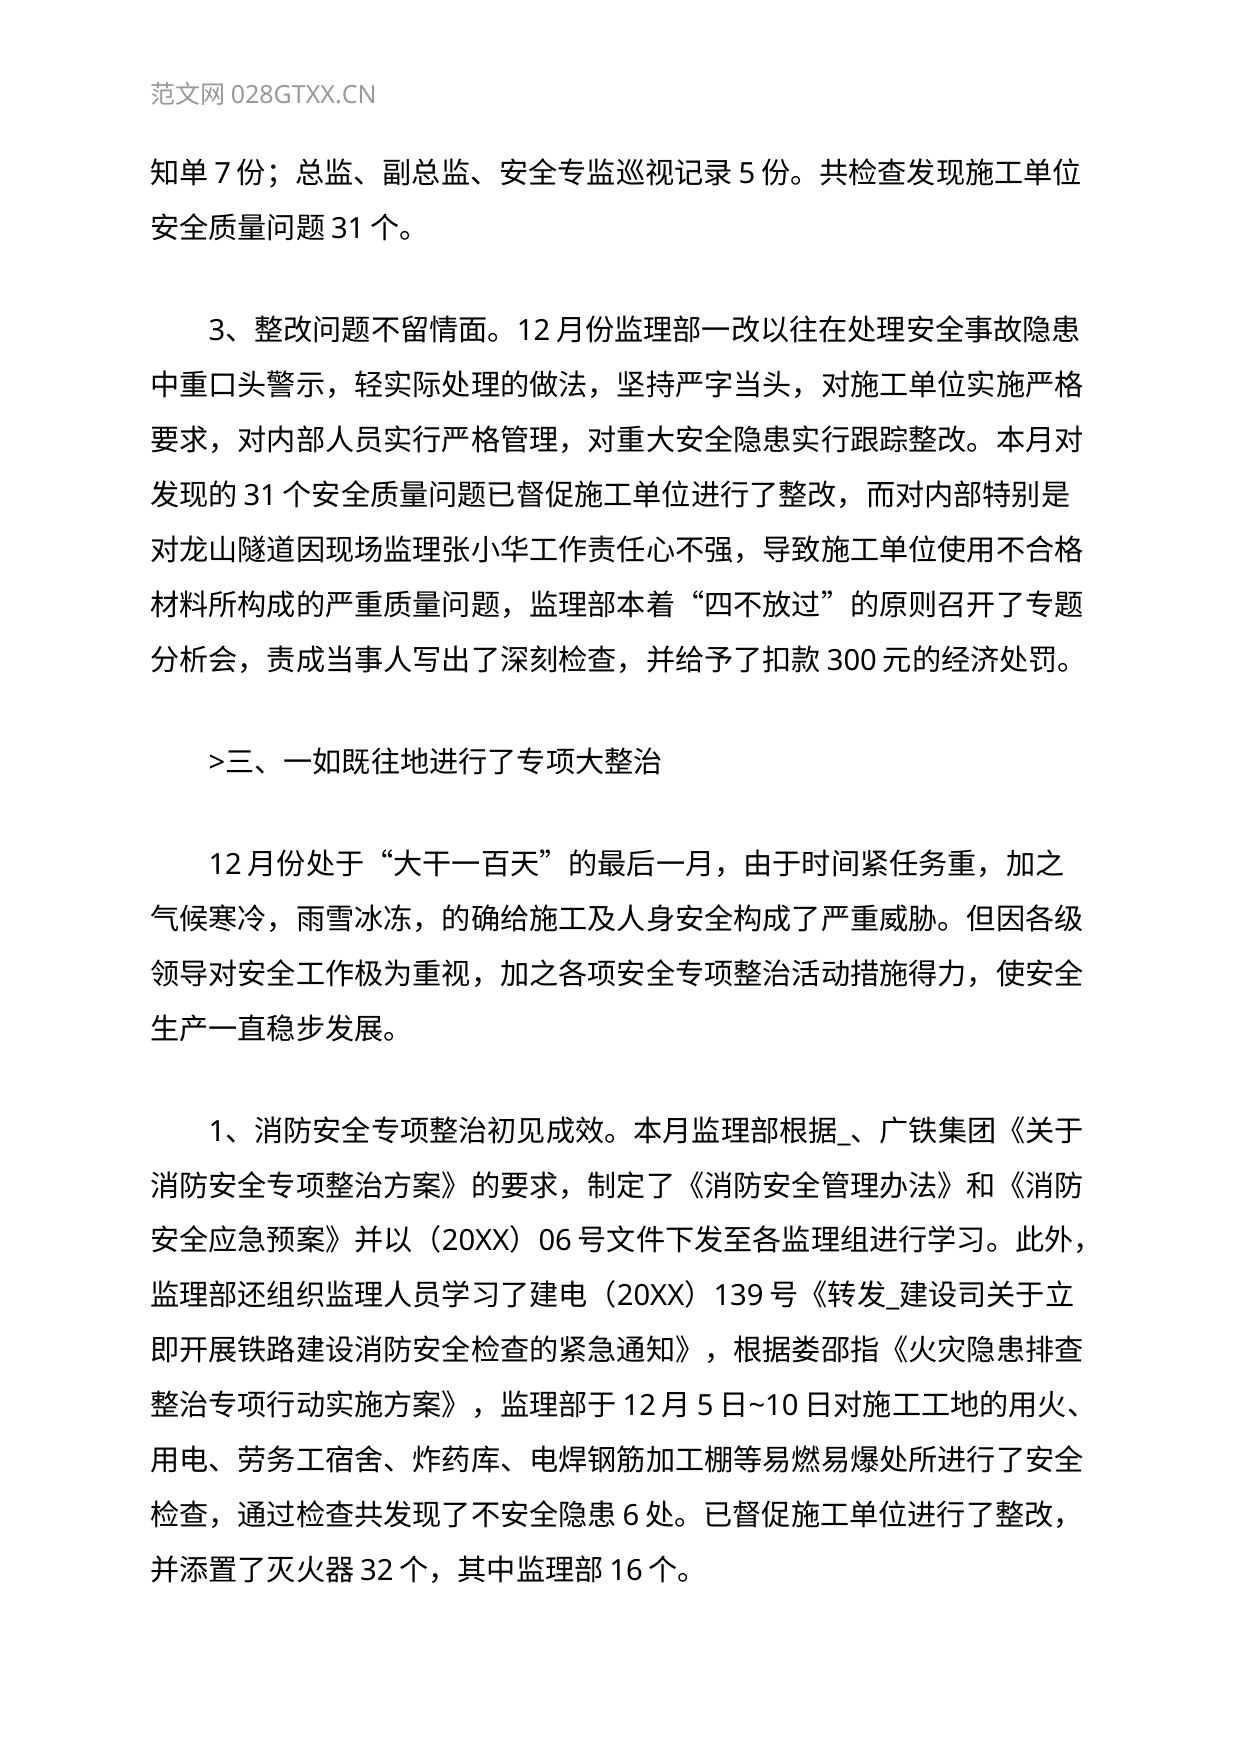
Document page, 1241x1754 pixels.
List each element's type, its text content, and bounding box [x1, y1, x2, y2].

text 12月份处于“大干一百天”的最后一月，由于时间紧任务重，加之气候寒冷，雨雪冰冻，的确给施工及人身安全构成了严重威胁。但因各级领导对安全工作极为重视，加之各项安全专项整治活动措施得力，使安全生产一直稳步发展。 [150, 841, 1090, 1048]
text >三、一如既往地进行了专项大整治 [150, 738, 1090, 781]
text 1、消防安全专项整治初见成效。本月监理部根据_、广铁集团《关于消防安全专项整治方案》的要求，制定了《消防安全管理办法》和《消防安全应急预案》并以（20XX）06号文件下发至各监理组进行学习。此外，监理部还组织监理人员学习了建电（20XX）139号《转发_建设司关于立即开展铁路建设消防安全检查的紧急通知》，根据娄邵指《火灾隐患排查整治专项行动实施方案》，监理部于12月5日~10日对施工工地的用火、用电、劳务工宿舍、炸药库、电焊钢筋加工棚等易燃易爆处所进行了安全检查，通过检查共发现了不安全隐患6处。已督促施工单位进行了整改，并添置了灭火器32个，其中监理部16个。 [150, 1107, 1090, 1589]
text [150, 150, 1090, 247]
text 3、整改问题不留情面。12月份监理部一改以往在处理安全事故隐患中重口头警示，轻实际处理的做法，坚持严字当头，对施工单位实施严格要求，对内部人员实行严格管理，对重大安全隐患实行跟踪整改。本月对发现的31个安全质量问题已督促施工单位进行了整改，而对内部特别是对龙山隧道因现场监理张小华工作责任心不强，导致施工单位使用不合格材料所构成的严重质量问题，监理部本着“四不放过”的原则召开了专题分析会，责成当事人写出了深刻检查，并给予了扣款300元的经济处罚。 [150, 307, 1090, 679]
